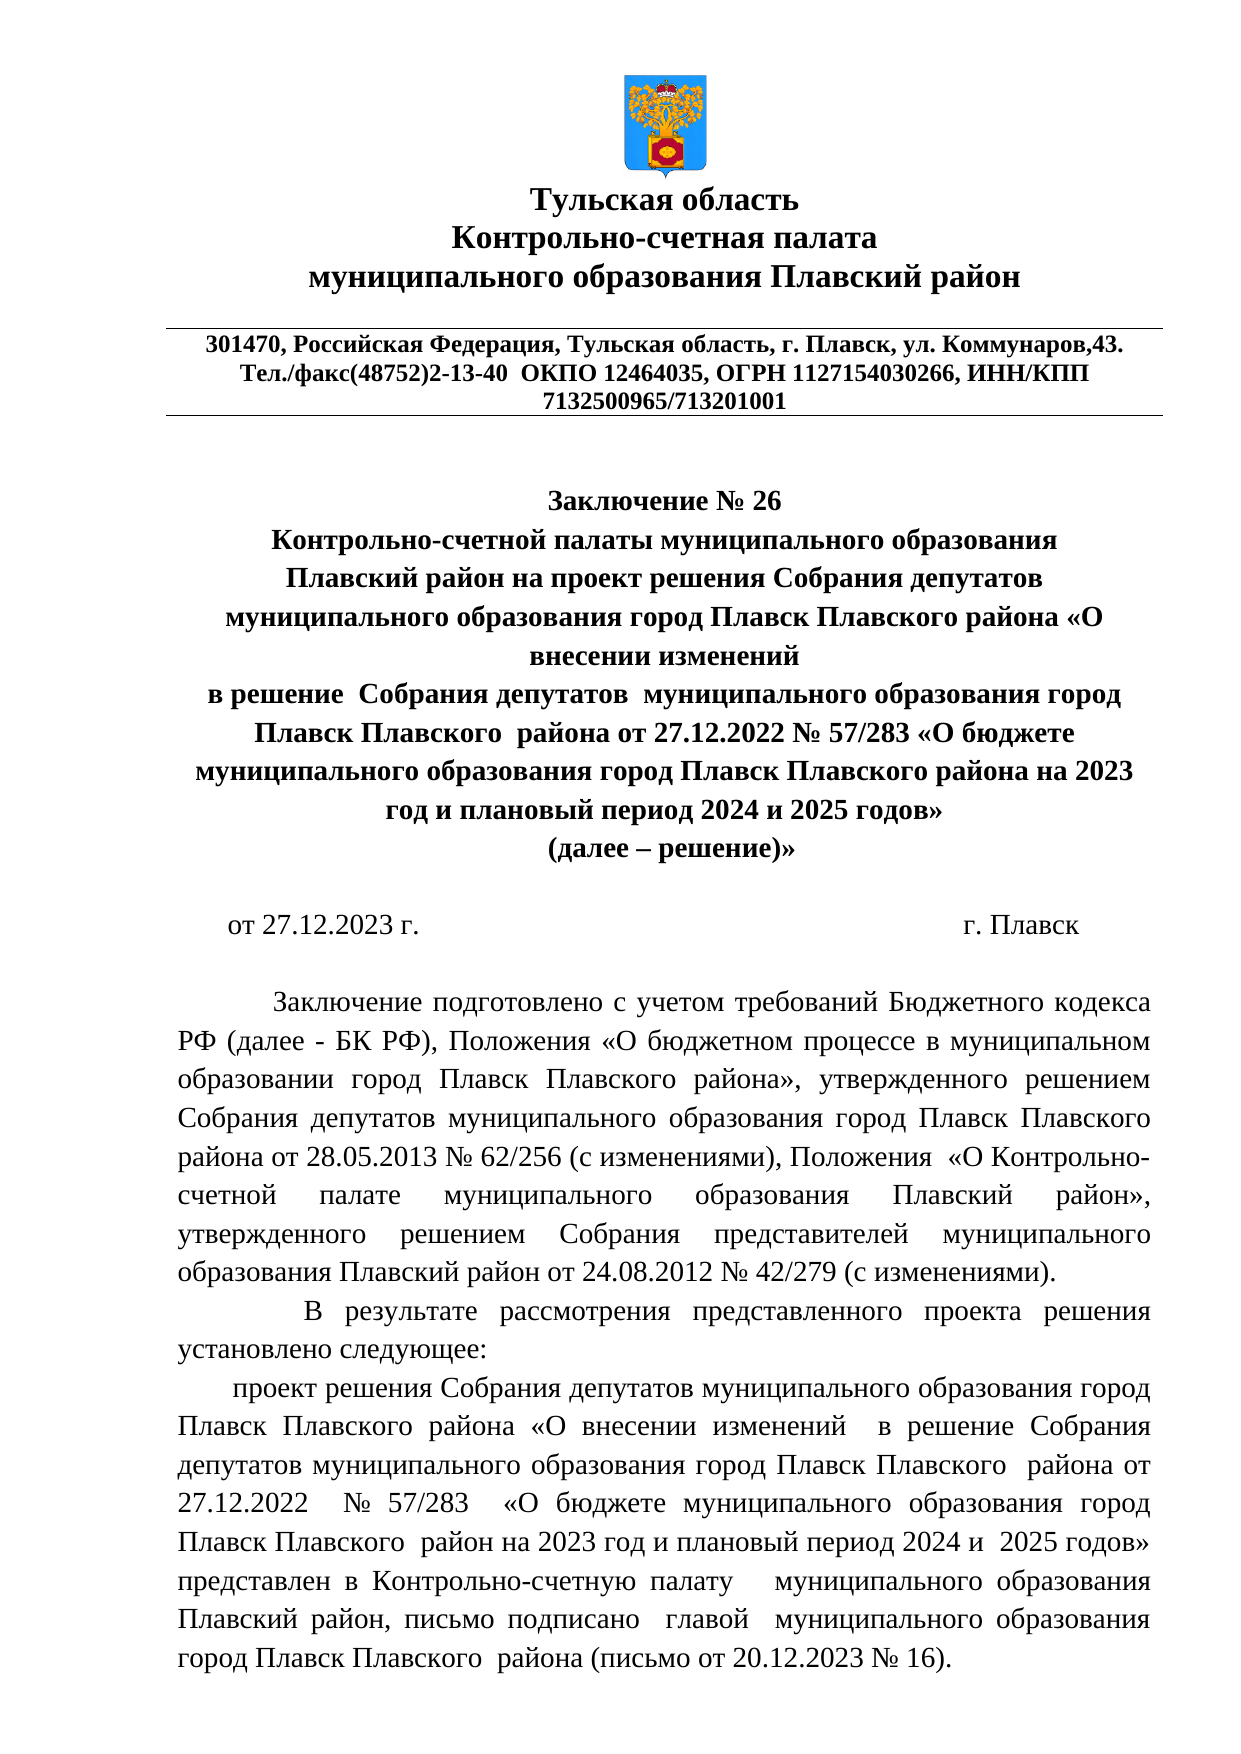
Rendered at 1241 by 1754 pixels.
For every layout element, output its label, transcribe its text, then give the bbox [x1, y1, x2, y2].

text (далее – решение)» [213, 830, 1116, 864]
text в решение Собрания депутатов муниципального образования город Плавск Плавского района от 27.12.2022 № 57/283 «О бюджете муниципального образования город Плавск Плавского района на 2023 год и плановый период 2024 и 2025 годов» [177, 676, 1152, 825]
text Плавский район на проект решения Собрания депутатов муниципального образования город Плавск Плавского района «О внесении изменений [177, 561, 1152, 671]
picture [622, 73, 707, 180]
text Заключение № 26 [177, 483, 1152, 517]
text Тульская область [177, 179, 1152, 218]
table_header 301470, Российская Федерация, Тульская область, г. Плавск, ул. Коммунаров,43. Тел./факс(48752)2-13-40 ОКПО 12464035, ОГРН 1127154030266, ИНН/КПП 7132500965/713201001 [166, 329, 1163, 415]
text от 27.12.2023 г. г. Плавск [213, 907, 1116, 941]
text проект решения Собрания депутатов муниципального образования город Плавск Плавского района «О внесении изменений в решение Собрания депутатов муниципального образования город Плавск Плавского района от 27.12.2022 № 57/283 «О бюджете муниципального образования город Плавск Плавского район на 2023 год и плановый период 2024 и 2025 годов» представлен в Контрольно-счетную палату муниципального образования Плавский район, письмо подписано главой муниципального образования город Плавск Плавского района (письмо от 20.12.2023 № 16). [177, 1370, 1152, 1673]
text муниципального образования Плавский район [177, 256, 1152, 294]
text Заключение подготовлено с учетом требований Бюджетного кодекса РФ (далее - БК РФ), Положения «О бюджетном процессе в муниципальном образовании город Плавск Плавского района», утвержденного решением Собрания депутатов муниципального образования город Плавск Плавского района от 28.05.2013 № 62/256 (с изменениями), Положения «О Контрольно-счетной палате муниципального образования Плавский район», утвержденного решением Собрания представителей муниципального образования Плавский район от 24.08.2012 № 42/279 (с изменениями). [177, 984, 1152, 1288]
text Контрольно-счетная палата [177, 218, 1152, 256]
text Контрольно-счетной палаты муниципального образования [177, 522, 1152, 556]
text В результате рассмотрения представленного проекта решения установлено следующее: [177, 1293, 1152, 1365]
